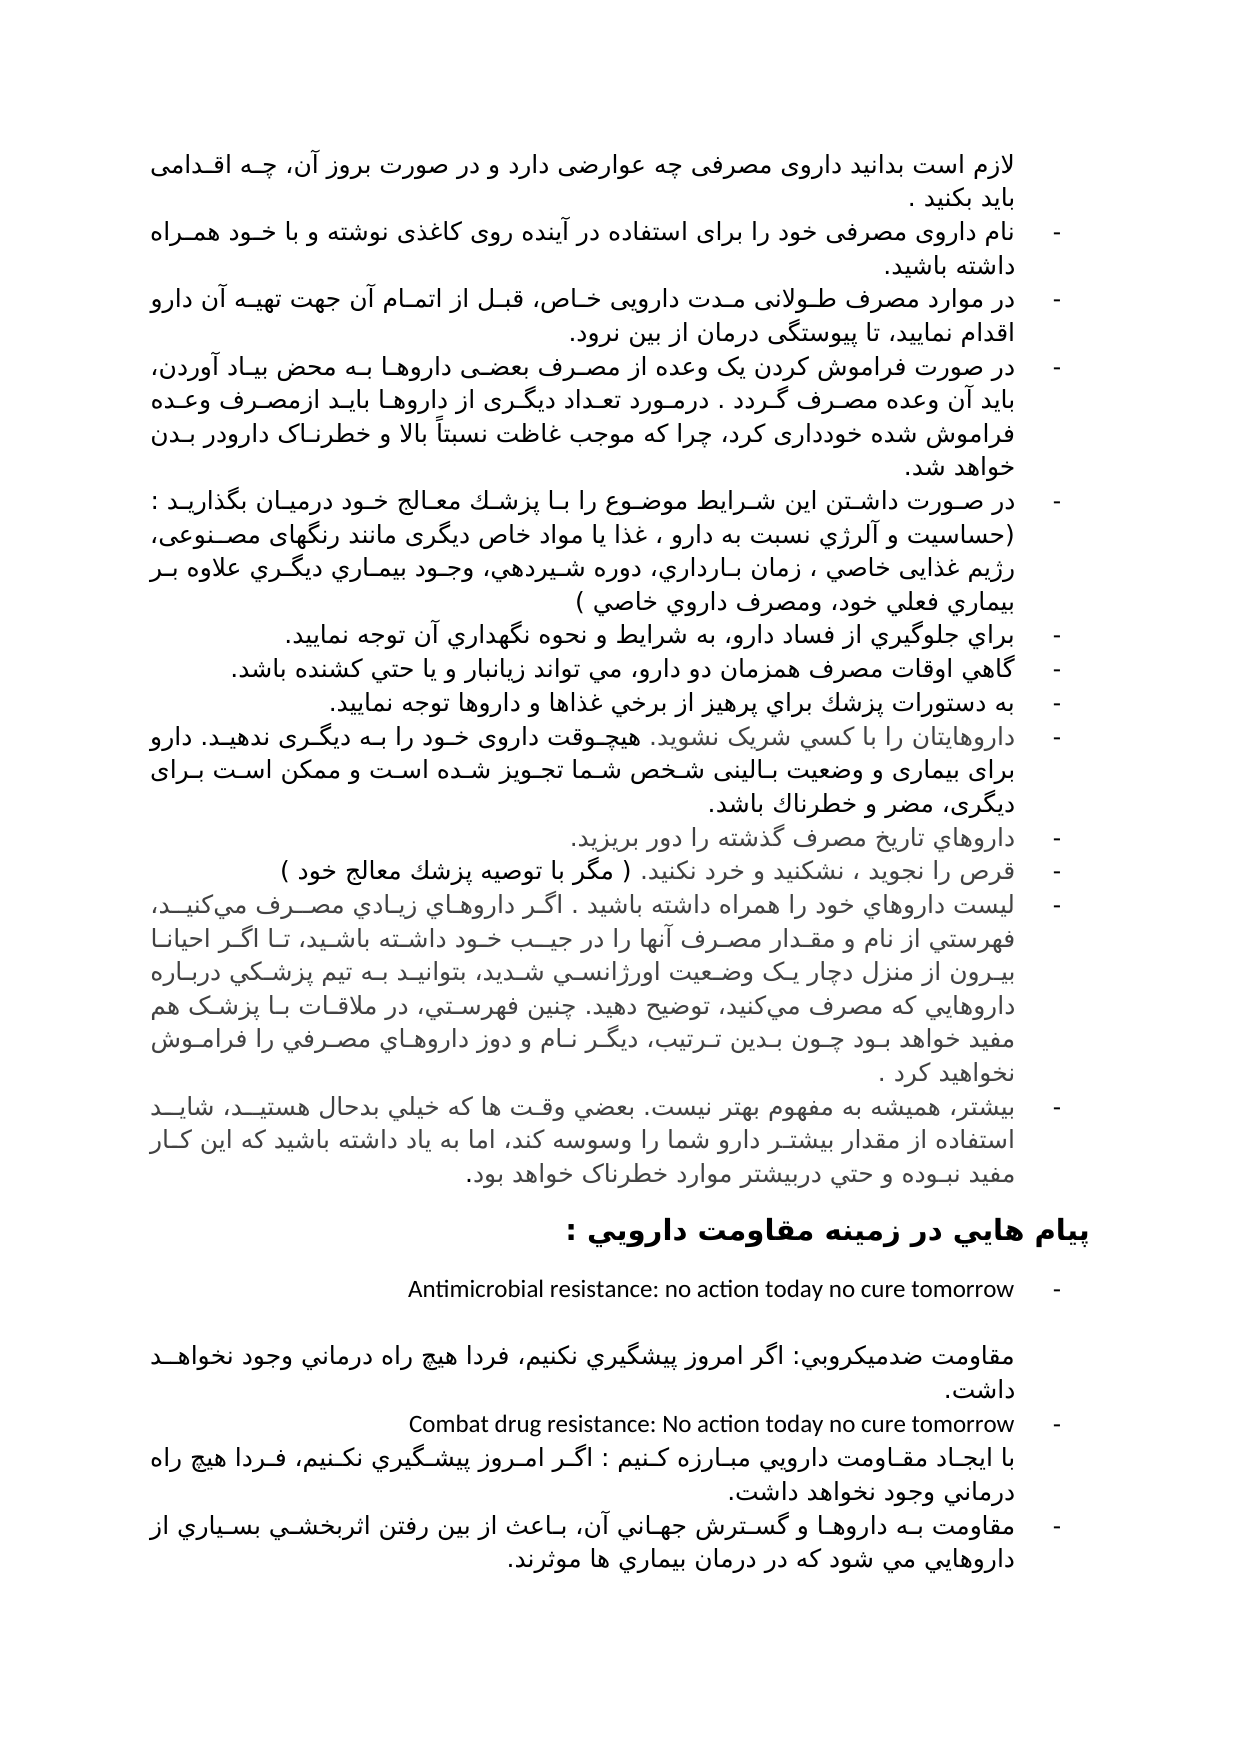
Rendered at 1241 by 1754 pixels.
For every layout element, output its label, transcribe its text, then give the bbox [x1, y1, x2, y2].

text پيام هايي در زمينه مقاومت دارويي : [150, 1213, 1090, 1247]
list در موارد مصرف طولانی مدت دارویی خاص، قبل از اتمام آن جهت تهیه آن دارو اقدام نمایید، تا پیوستگی درمان از بین نرود. [150, 284, 1053, 347]
list ليست داروهاي خود را همراه داشته باشيد . اگر داروهاي زيادي مصـرف مي‌کنيـد، فهرستي از نام و مقـدار مصـرف آنها را در جيـب خود داشته باشيد، تا اگر احيانا بيـرون از منزل دچار يک وضعيت اورژانسي شديد، بتوانيد به تيم پزشکي درباره داروهايي که مصرف مي‌کنيد، توضيح دهيد. چنين فهرستي، در ملاقات با پزشک هم مفيد خواهد بود چون بدين ترتيب، ديگر نام و دوز داروهاي مصرفي را فراموش نخواهيد کرد . [150, 890, 1053, 1087]
list براي جلوگيري از فساد دارو، به شرايط و نحوه نگهداري آن توجه نماييد. [150, 620, 1053, 650]
list با ايجاد مقاومت دارويي مبارزه كنيم : اگر امروز پيشگيري نكنيم، فردا هيچ راه درماني وجود نخواهد داشت. [150, 1443, 1015, 1506]
list داروهايتان را با کسي شريک نشويد. هیچوقت داروی خود را به دیگری ندهید. دارو برای بیماری و وضعیت بالینی شخص شما تجویز شده است و ممكن است برای دیگری، مضر و خطرناك باشد. [150, 722, 1053, 818]
list مقاومت ضدميكروبي: اگر امروز پيشگيري نكنيم، فردا هيچ راه درماني وجود نخواهد داشت. [150, 1308, 1015, 1404]
list Antimicrobial resistance: no action today no cure tomorrow [150, 1273, 1053, 1303]
list Combat drug resistance: No action today no cure tomorrow [150, 1408, 1053, 1439]
list در صورت فراموش کردن یک وعده از مصرف بعضی داروها به محض بیاد آوردن، باید آن وعده مصرف گردد . درمورد تعداد دیگری از داروها باید ازمصرف وعده فراموش شده خودداری کرد، چرا که موجب غاظت نسبتاً بالا و خطرناک دارودر بدن خواهد شد. [150, 352, 1053, 482]
list گاهي اوقات مصرف همزمان دو دارو، مي تواند زيانبار و يا حتي كشنده باشد. [150, 654, 1053, 683]
list در صورت داشتن اين شرايط موضوع را با پزشك معالج خود درميان بگذاريد : (حساسيت و آلرژي نسبت به دارو ، غذا یا مواد خاص دیگری مانند رنگهای مصنوعی، رژیم غذایی خاصي ، زمان بارداري، دوره شيردهي، وجود بيماري ديگري علاوه بر بيماري فعلي خود، ومصرف داروي خاصي ) [150, 486, 1053, 616]
list قرص را نجويد ، نشکنيد و خرد نکنيد. ( مگر با توصيه پزشك معالج خود ) [150, 856, 1053, 886]
list بيشتر، هميشه به مفهوم بهتر نيست. بعضي وقـت ها که خيلي بدحال هستيـد، شايـد استفاده از مقدار بيشتـر دارو شما را وسوسه کند، اما به ياد داشته باشيد که اين کار مفيد نبـوده و حتي دربيشتر موارد خطرناک خواهد بود. [150, 1091, 1053, 1188]
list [150, 150, 1053, 213]
list مقاومت به داروها و گسترش جهاني آن، باعث از بين رفتن اثربخشي بسياري از داروهايي مي شود كه در درمان بيماري ها موثرند. [150, 1511, 1053, 1573]
list داروهاي تاريخ مصرف گذشته را دور بريزيد. [150, 822, 1053, 852]
list به دستورات پزشك براي پرهيز از برخي غذاها و داروها توجه نماييد. [150, 688, 1053, 717]
list نام داروی مصرفی خود را برای استفاده در آینده روی کاغذی نوشته و با خود همراه داشته باشید. [150, 217, 1053, 280]
